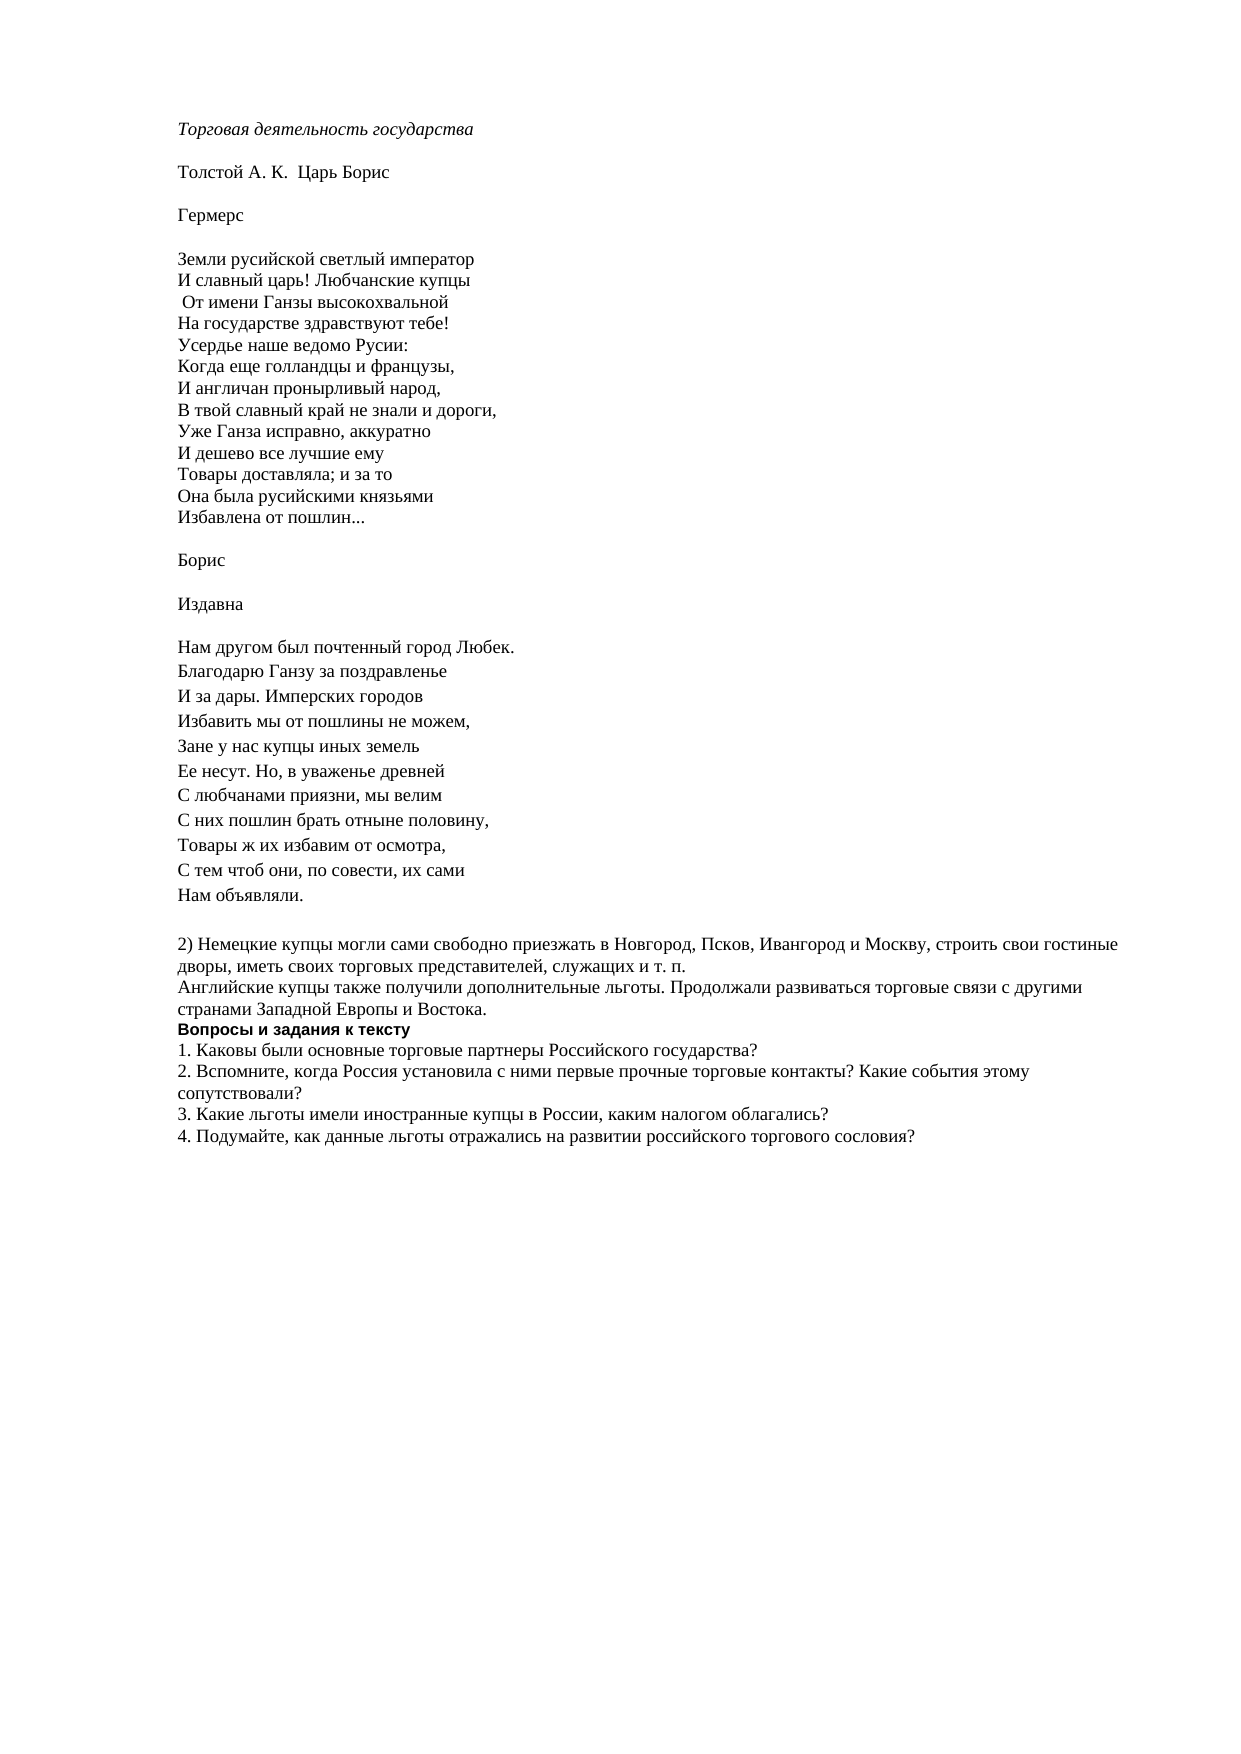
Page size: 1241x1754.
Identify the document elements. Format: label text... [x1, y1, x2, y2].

text Нам объявляли. [177, 883, 1152, 905]
text 2) Немецкие купцы могли сами свободно приезжать в Новгород, Псков, Ивангород и Москву, строить свои гостиные дворы, иметь своих торговых представителей, служащих и т. п. [177, 933, 1152, 976]
text Борис [177, 549, 1152, 571]
text Нам другом был почтенный город Любек. [177, 636, 1152, 657]
text С тем чтоб они, по совести, их сами [177, 859, 1152, 880]
text 4. Подумайте, как данные льготы отражались на развитии российского торгового сословия? [177, 1125, 1152, 1146]
text Ее несут. Но, в уваженье древней [177, 759, 1152, 781]
text Товары ж их избавим от осмотра, [177, 834, 1152, 856]
text Зане у нас купцы иных земель [177, 735, 1152, 756]
text На государстве здравствуют тебе! [177, 312, 1152, 334]
text Избавить мы от пошлины не можем, [177, 710, 1152, 732]
text От имени Ганзы высокохвальной [177, 291, 1152, 312]
text Земли русийской светлый император [177, 247, 1152, 269]
text В твой славный край не знали и дороги, [177, 398, 1152, 420]
text С любчанами приязни, мы велим [177, 784, 1152, 806]
text Английские купцы также получили дополнительные льготы. Продолжали развиваться торговые связи с другими странами Западной Европы и Востока. [177, 976, 1152, 1019]
text Усердье наше ведомо Русии: [177, 334, 1152, 355]
text Вопросы и задания к тексту [177, 1019, 1152, 1038]
text Толстой А. К. Царь Борис [177, 161, 1152, 183]
text И англичан пронырливый народ, [177, 377, 1152, 398]
text Благодарю Ганзу за поздравленье [177, 660, 1152, 682]
text И дешево все лучшие ему [177, 442, 1152, 463]
text Уже Ганза исправно, аккуратно [177, 420, 1152, 442]
text 1. Каковы были основные торговые партнеры Российского государства? [177, 1038, 1152, 1060]
text Торговая деятельность государства [177, 118, 1152, 140]
text Она была русийскими князьями [177, 485, 1152, 506]
text Товары доставляла; и за то [177, 463, 1152, 485]
text С них пошлин брать отныне половину, [177, 809, 1152, 831]
text Издавна [177, 592, 1152, 614]
text Избавлена от пошлин... [177, 506, 1152, 528]
text 3. Какие льготы имели иностранные купцы в России, каким налогом облагались? [177, 1103, 1152, 1125]
text Когда еще голландцы и французы, [177, 355, 1152, 377]
text И за дары. Имперских городов [177, 685, 1152, 707]
text И славный царь! Любчанские купцы [177, 269, 1152, 291]
text 2. Вспомните, когда Россия установила с ними первые прочные торговые контакты? Какие события этому сопутствовали? [177, 1060, 1152, 1103]
text Гермерс [177, 204, 1152, 226]
